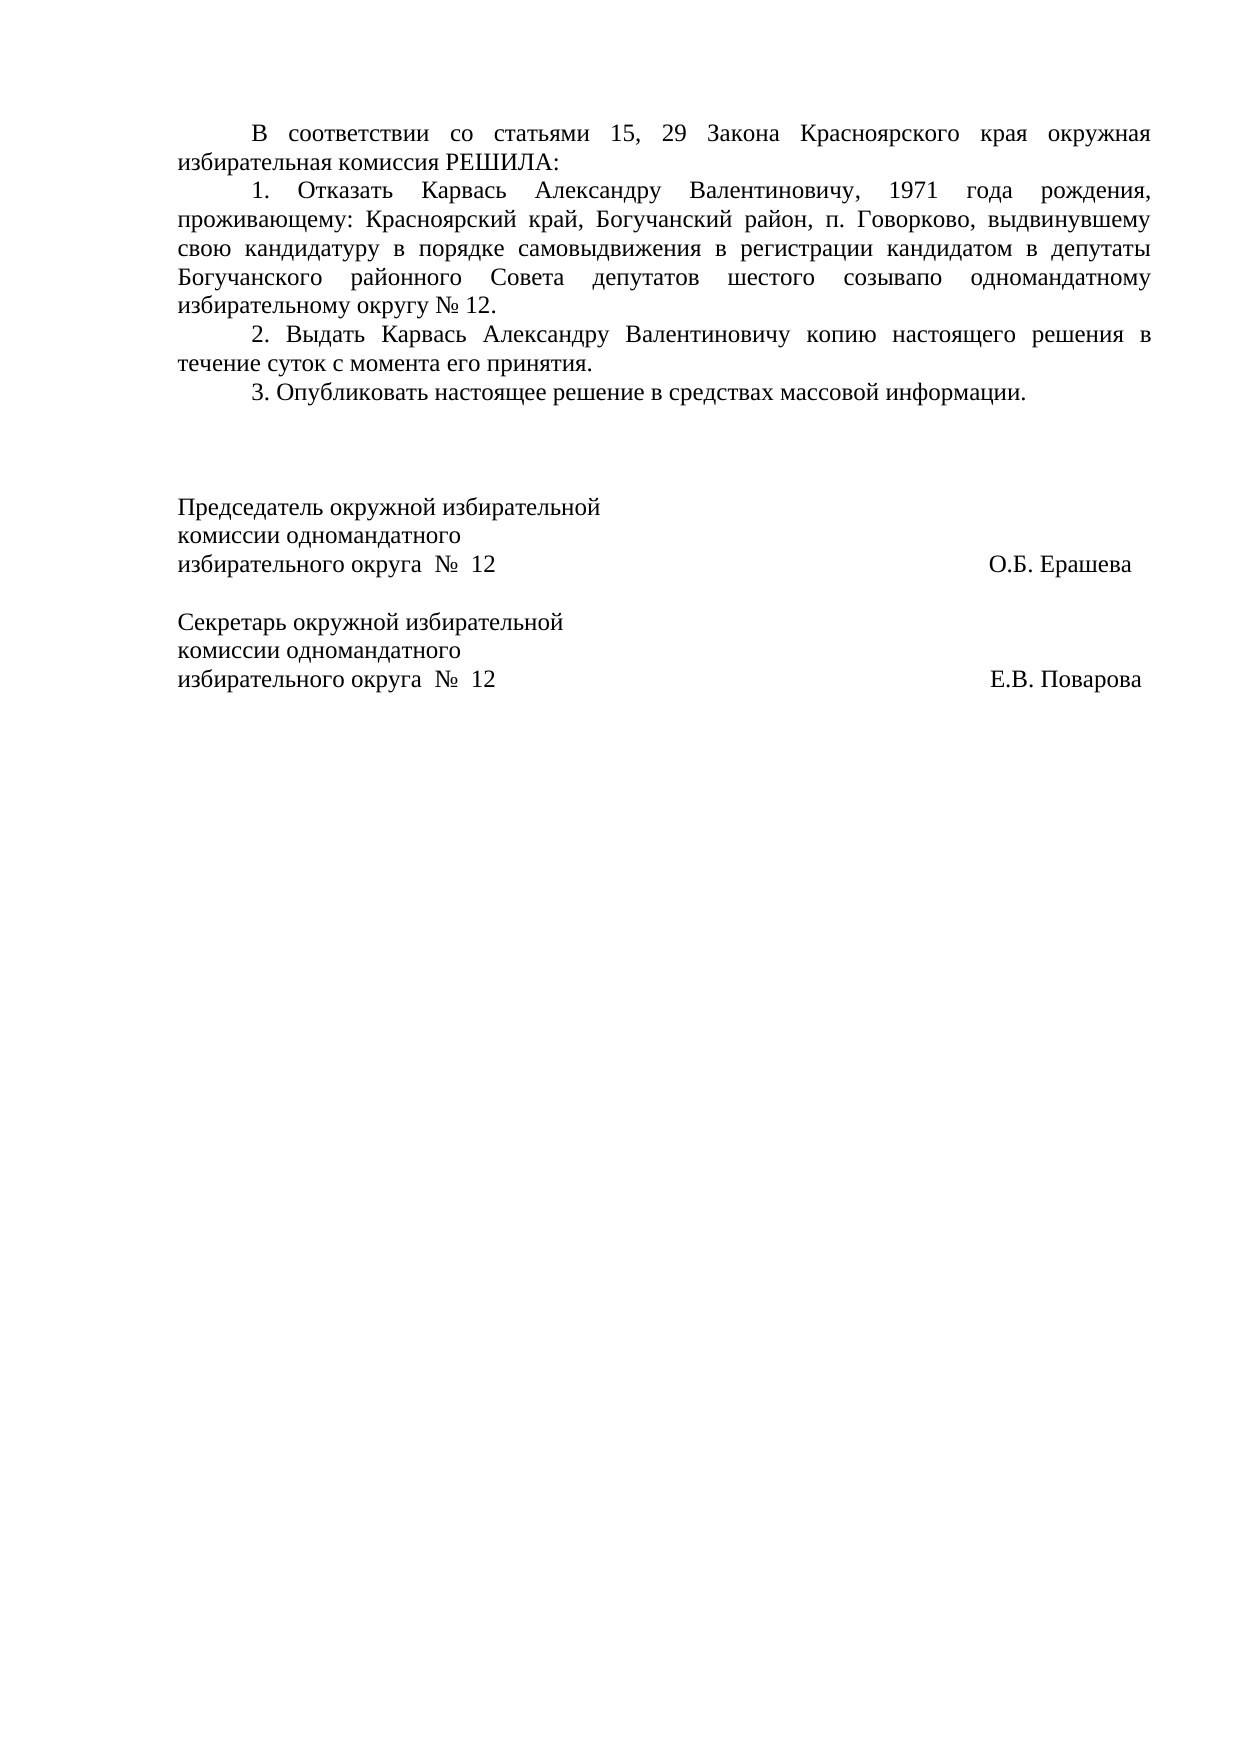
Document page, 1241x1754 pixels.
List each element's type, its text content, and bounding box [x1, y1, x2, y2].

text 2. Выдать Карвась Александру Валентиновичу копию настоящего решения в течение суток с момента его принятия. [177, 319, 1152, 377]
text избирательного округа № 12 Е.В. Поварова [177, 664, 1152, 693]
text В соответствии со статьями 15, 29 Закона Красноярского края окружная избирательная комиссия РЕШИЛА: [177, 118, 1152, 176]
text 1. Отказать Карвась Александру Валентиновичу, 1971 года рождения, проживающему: Красноярский край, Богучанский район, п. Говорково, выдвинувшему свою кандидатуру в порядке самовыдвижения в регистрации кандидатом в депутаты Богучанского районного Совета депутатов шестого созывапо одномандатному избирательному округу № 12. [177, 176, 1152, 319]
text комиссии одномандатного [177, 521, 1152, 549]
text комиссии одномандатного [177, 636, 1152, 664]
text Секретарь окружной избирательной [177, 607, 1152, 636]
text 3. Опубликовать настоящее решение в средствах массовой информации. [177, 377, 1152, 406]
text Председатель окружной избирательной [177, 492, 1152, 521]
text избирательного округа № 12 О.Б. Ерашева [177, 549, 1152, 578]
